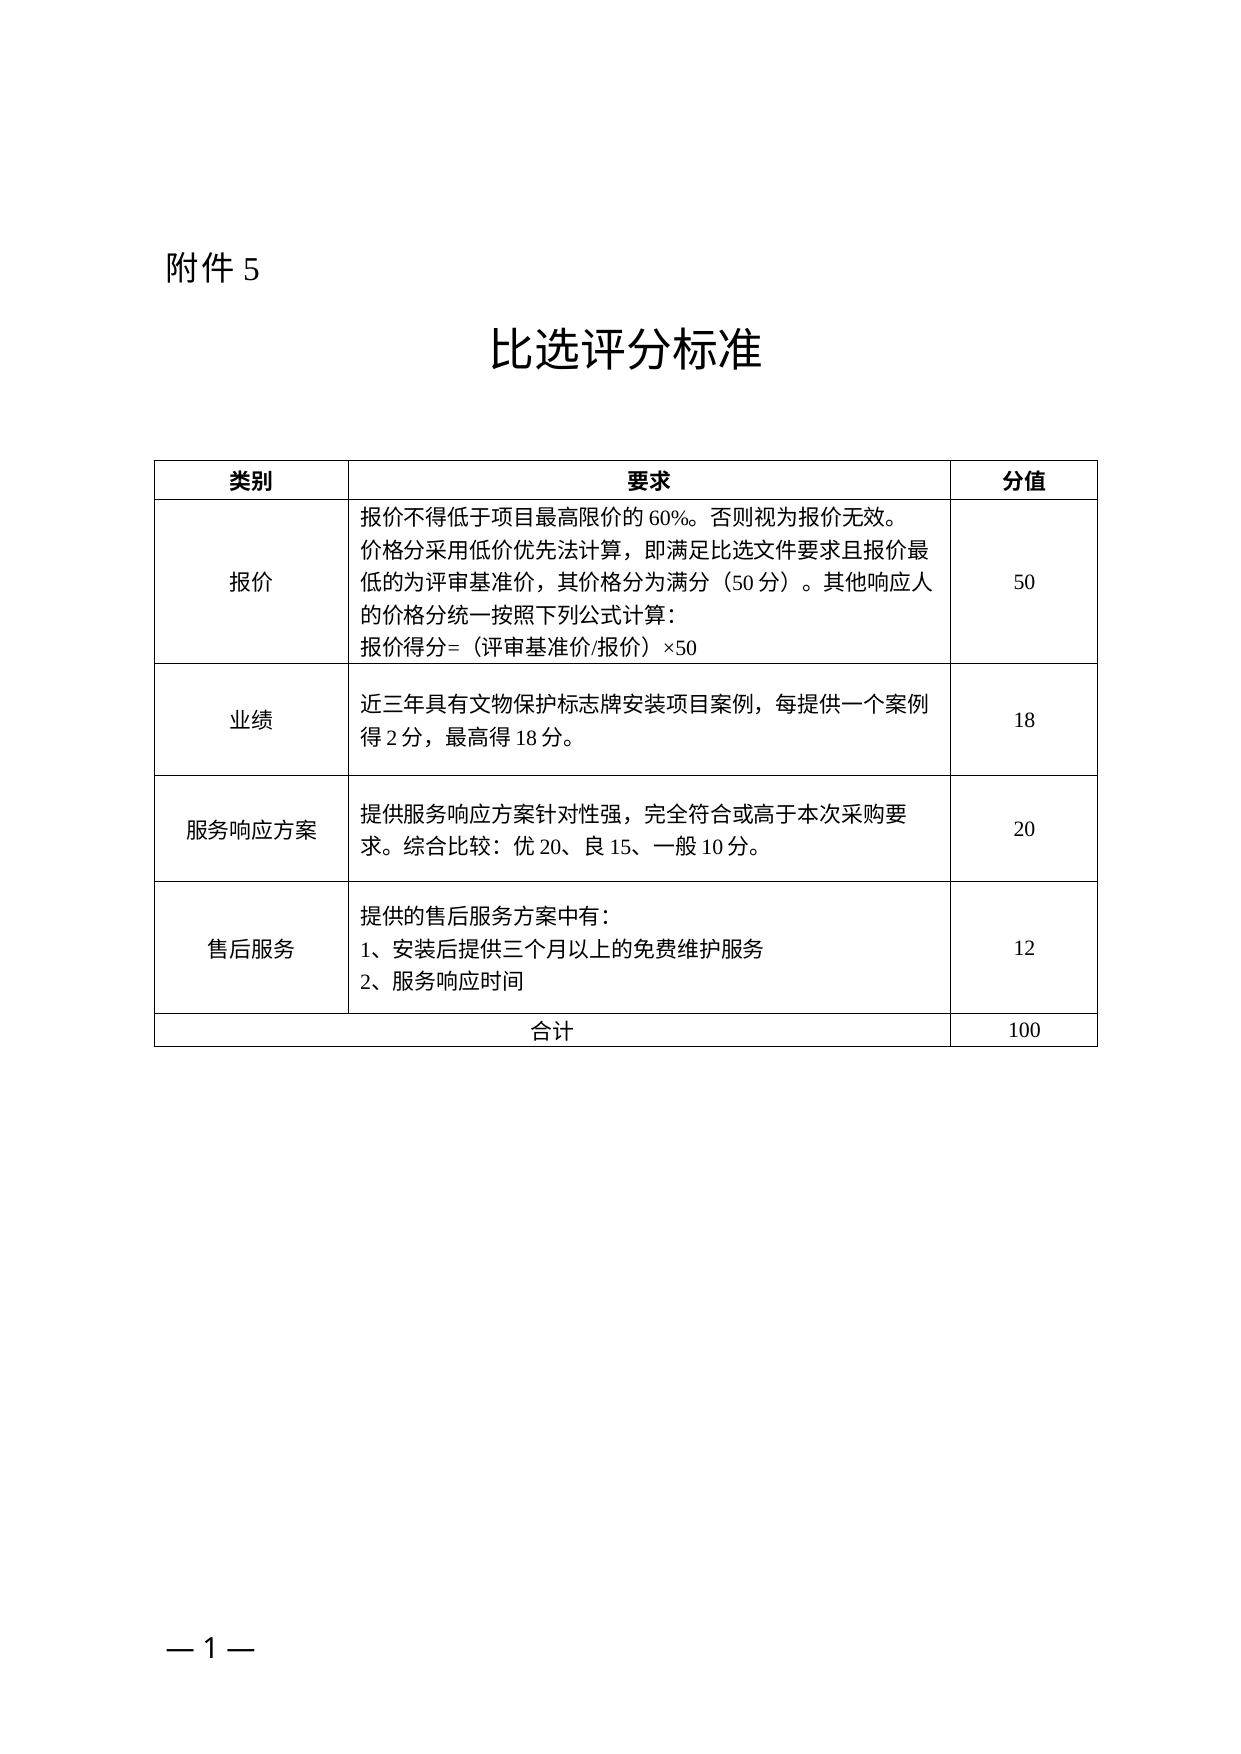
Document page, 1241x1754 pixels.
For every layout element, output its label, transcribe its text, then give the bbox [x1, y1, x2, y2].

table_cell 20 [951, 776, 1097, 881]
table_cell 合计 [155, 1014, 950, 1046]
table_cell 12 [951, 882, 1097, 1012]
table_cell 报价 [155, 500, 348, 662]
table_cell 18 [951, 664, 1097, 775]
table_cell 提供服务响应方案针对性强，完全符合或高于本次采购要求。综合比较：优20、良15、一般10分。 [349, 776, 950, 881]
table_header 要求 [349, 461, 950, 499]
text 比选评分标准 [165, 298, 1087, 395]
table_cell 报价不得低于项目最高限价的60%。否则视为报价无效。 价格分采用低价优先法计算，即满足比选文件要求且报价最低的为评审基准价，其价格分为满分（50分）。其他响应人的价格分统一按照下列公式计算： 报价得分=（评审基准价/报价）×50 [349, 500, 950, 662]
table_cell 售后服务 [155, 882, 348, 1012]
table_cell 服务响应方案 [155, 776, 348, 881]
table_cell 业绩 [155, 664, 348, 775]
text 附件5 [165, 233, 1087, 298]
table_header 类别 [155, 461, 348, 499]
table_header 分值 [951, 461, 1097, 499]
table_cell 50 [951, 500, 1097, 662]
table_cell 提供的售后服务方案中有： 1、安装后提供三个月以上的免费维护服务 2、服务响应时间 [349, 882, 950, 1012]
table_cell 近三年具有文物保护标志牌安装项目案例，每提供一个案例得2分，最高得18分。 [349, 664, 950, 775]
table_cell 100 [951, 1014, 1097, 1046]
